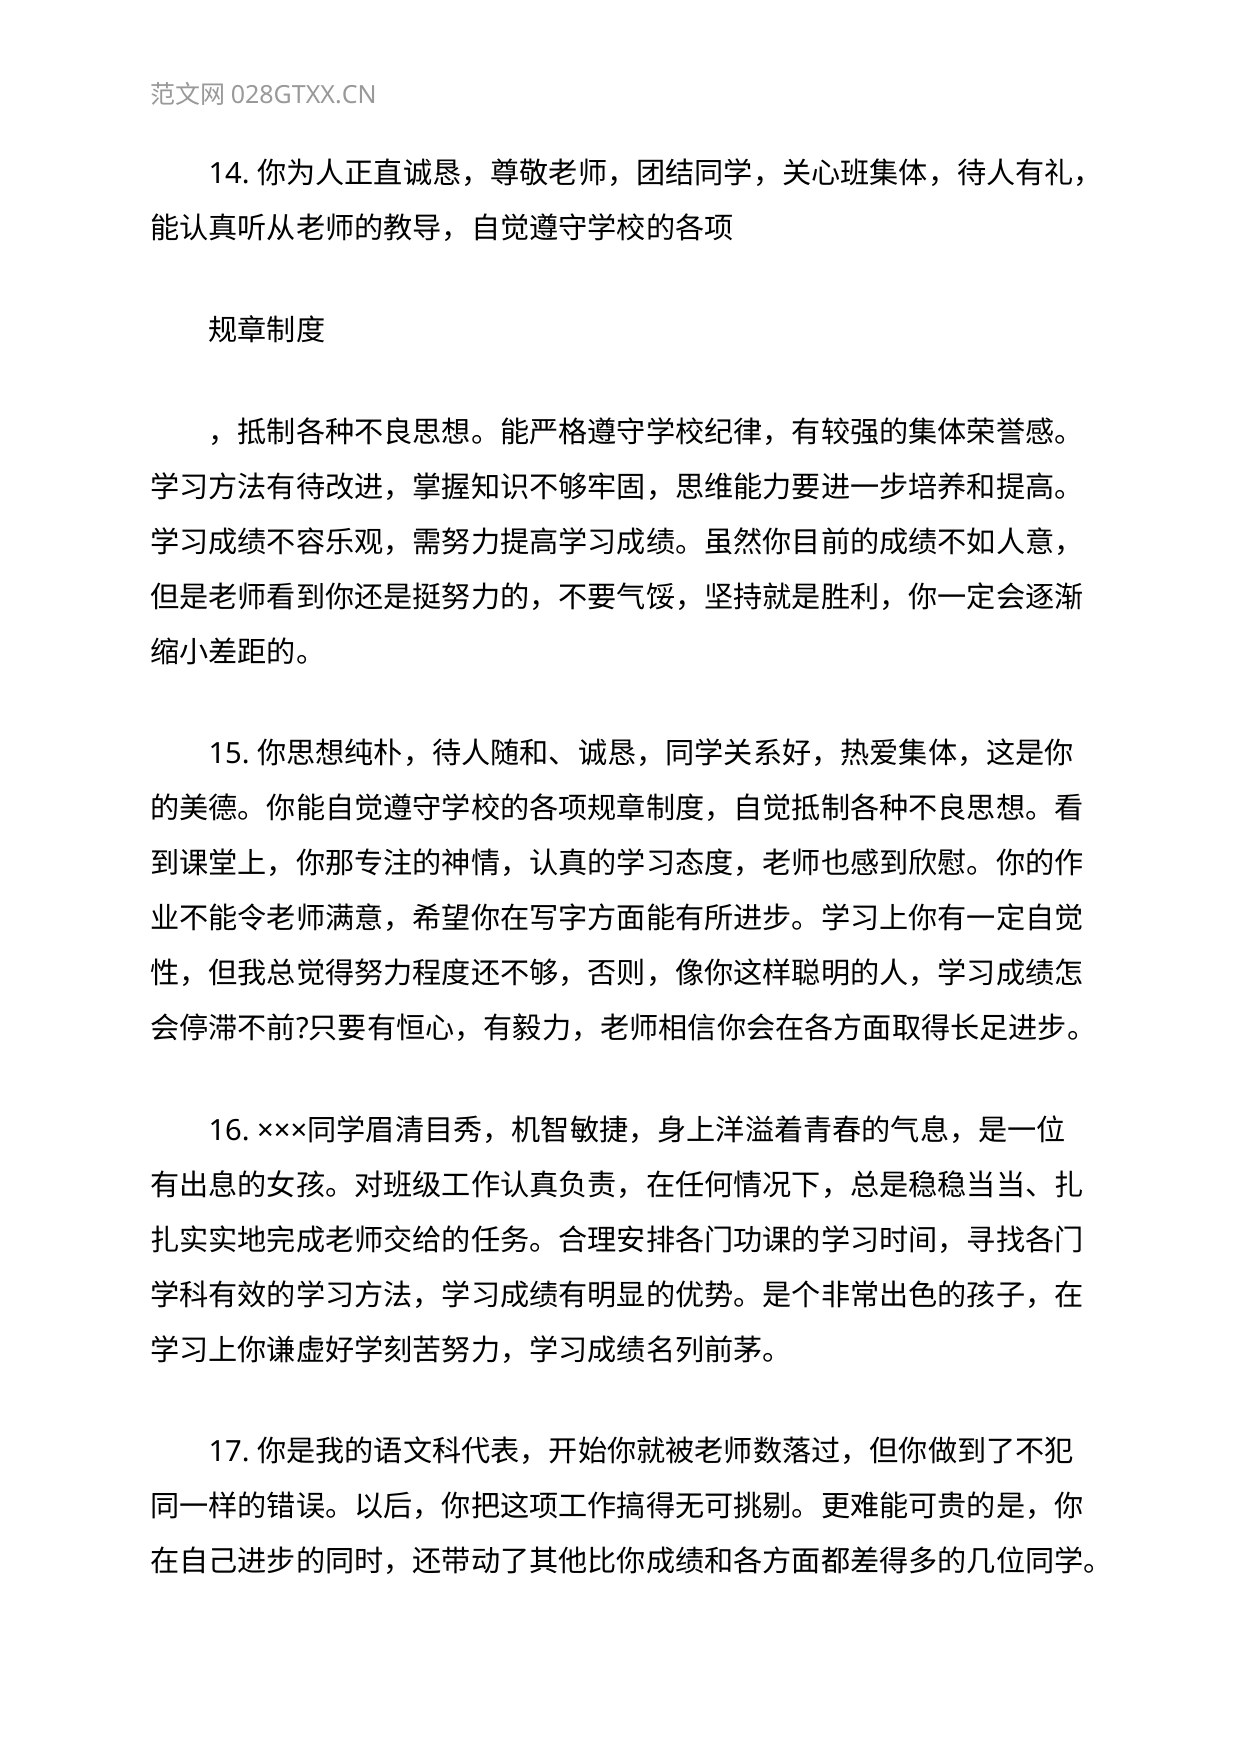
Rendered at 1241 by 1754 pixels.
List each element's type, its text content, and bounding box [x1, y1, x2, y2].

text 16. ×××同学眉清目秀，机智敏捷，身上洋溢着青春的气息，是一位有出息的女孩。对班级工作认真负责，在任何情况下，总是稳稳当当、扎扎实实地完成老师交给的任务。合理安排各门功课的学习时间，寻找各门学科有效的学习方法，学习成绩有明显的优势。是个非常出色的孩子，在学习上你谦虚好学刻苦努力，学习成绩名列前茅。 [150, 1106, 1090, 1368]
text 14. 你为人正直诚恳，尊敬老师，团结同学，关心班集体，待人有礼，能认真听从老师的教导，自觉遵守学校的各项 [150, 150, 1090, 247]
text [150, 1428, 1090, 1580]
text 15. 你思想纯朴，待人随和、诚恳，同学关系好，热爱集体，这是你的美德。你能自觉遵守学校的各项规章制度，自觉抵制各种不良思想。看到课堂上，你那专注的神情，认真的学习态度，老师也感到欣慰。你的作业不能令老师满意，希望你在写字方面能有所进步。学习上你有一定自觉性，但我总觉得努力程度还不够，否则，像你这样聪明的人，学习成绩怎会停滞不前?只要有恒心，有毅力，老师相信你会在各方面取得长足进步。 [150, 730, 1090, 1047]
text ，抵制各种不良思想。能严格遵守学校纪律，有较强的集体荣誉感。学习方法有待改进，掌握知识不够牢固，思维能力要进一步培养和提高。学习成绩不容乐观，需努力提高学习成绩。虽然你目前的成绩不如人意，但是老师看到你还是挺努力的，不要气馁，坚持就是胜利，你一定会逐渐缩小差距的。 [150, 408, 1090, 670]
text 规章制度 [150, 307, 1090, 349]
